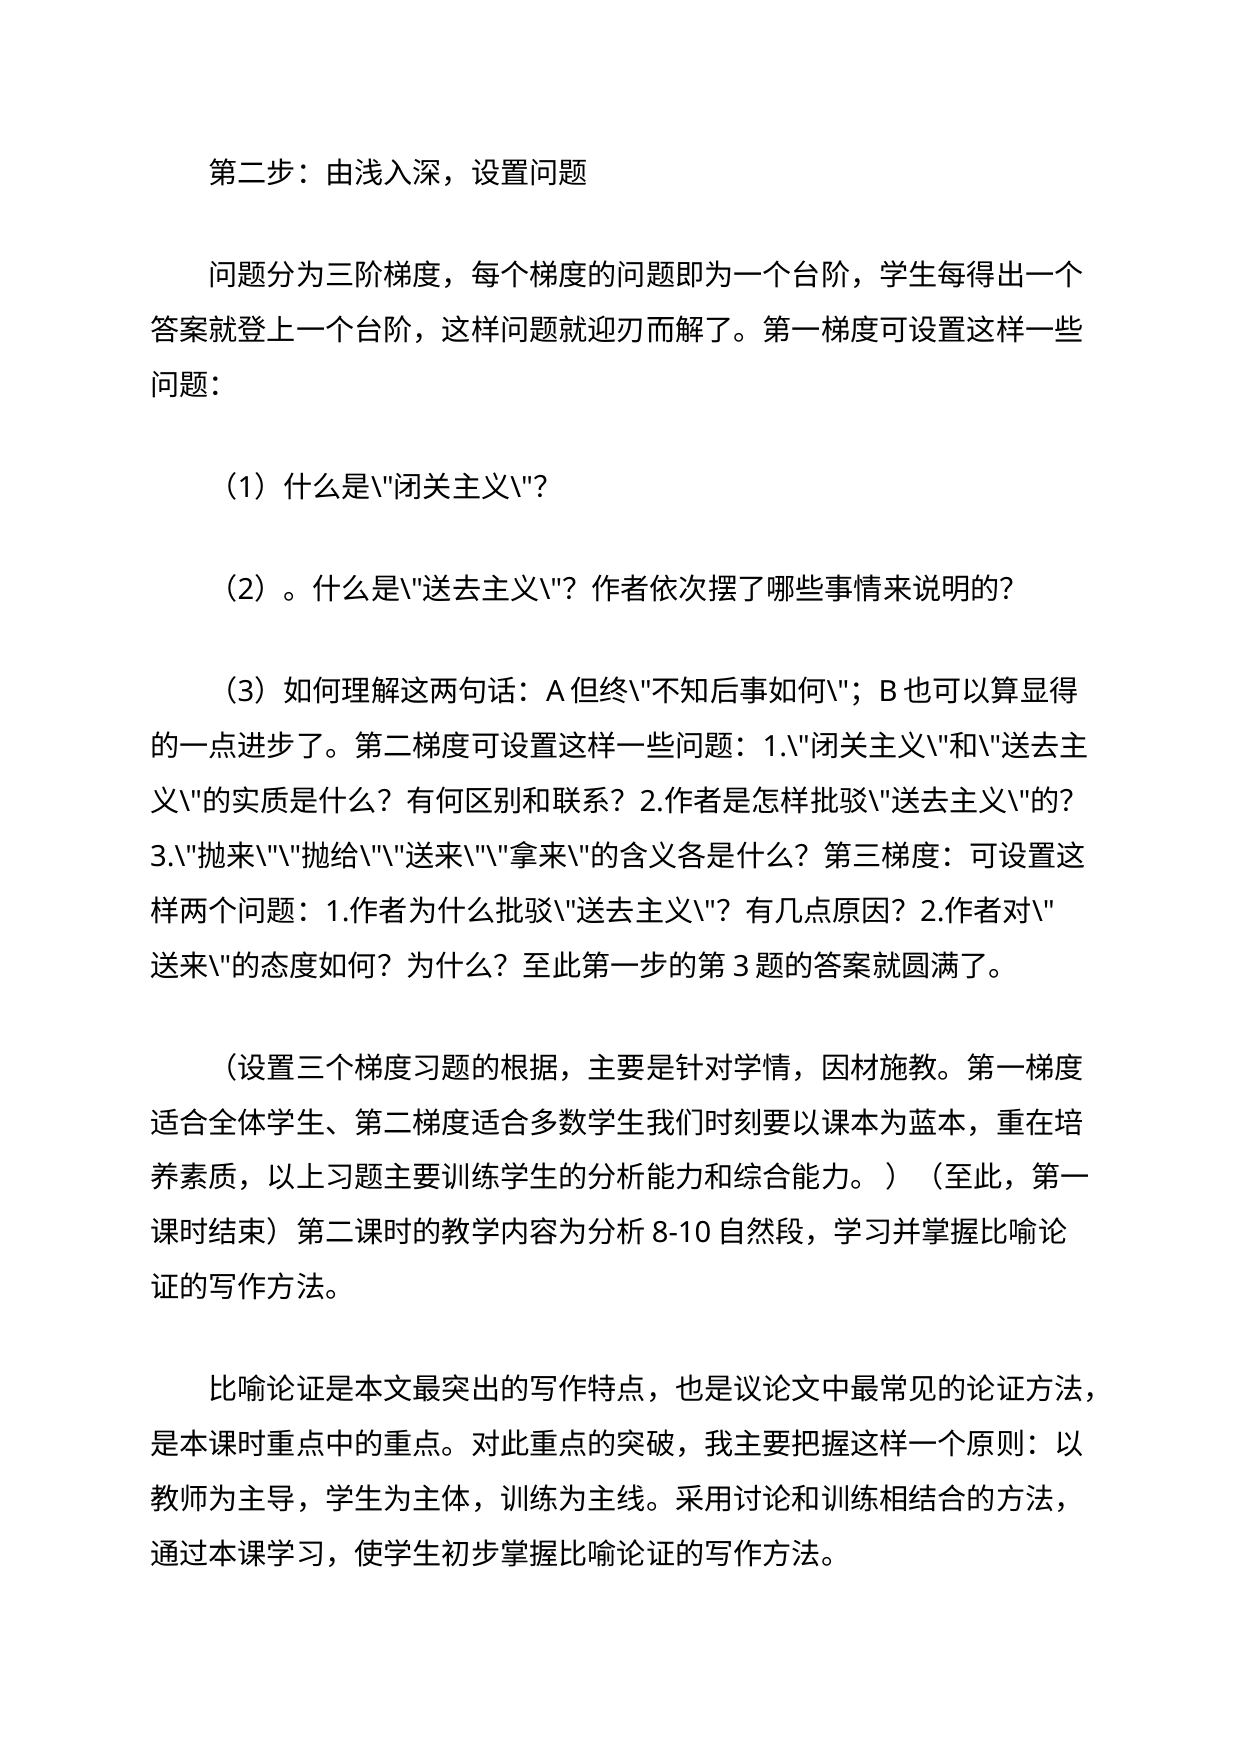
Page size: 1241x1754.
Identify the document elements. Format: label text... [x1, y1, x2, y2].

text （3）如何理解这两句话：A但终\"不知后事如何\"；B也可以算显得的一点进步了。第二梯度可设置这样一些问题：1.\"闭关主义\"和\"送去主义\"的实质是什么？有何区别和联系？2.作者是怎样批驳\"送去主义\"的？3.\"抛来\"\"抛给\"\"送来\"\"拿来\"的含义各是什么？第三梯度：可设置这样两个问题：1.作者为什么批驳\"送去主义\"？有几点原因？2.作者对\" 送来\"的态度如何？为什么？至此第一步的第3题的答案就圆满了。 [150, 667, 1090, 985]
text （1）什么是\"闭关主义\"？ [150, 463, 1090, 506]
text （2）。什么是\"送去主义\"？作者依次摆了哪些事情来说明的？ [150, 565, 1090, 608]
text 问题分为三阶梯度，每个梯度的问题即为一个台阶，学生每得出一个答案就登上一个台阶，这样问题就迎刃而解了。第一梯度可设置这样一些问题： [150, 252, 1090, 404]
text （设置三个梯度习题的根据，主要是针对学情，因材施教。第一梯度适合全体学生、第二梯度适合多数学生我们时刻要以课本为蓝本，重在培养素质，以上习题主要训练学生的分析能力和综合能力。 ）（至此，第一课时结束）第二课时的教学内容为分析8-10自然段，学习并掌握比喻论证的写作方法。 [150, 1044, 1090, 1306]
text 比喻论证是本文最突出的写作特点，也是议论文中最常见的论证方法，是本课时重点中的重点。对此重点的突破，我主要把握这样一个原则：以教师为主导，学生为主体，训练为主线。采用讨论和训练相结合的方法，通过本课学习，使学生初步掌握比喻论证的写作方法。 [150, 1366, 1090, 1573]
text 第二步：由浅入深，设置问题 [150, 150, 1090, 192]
